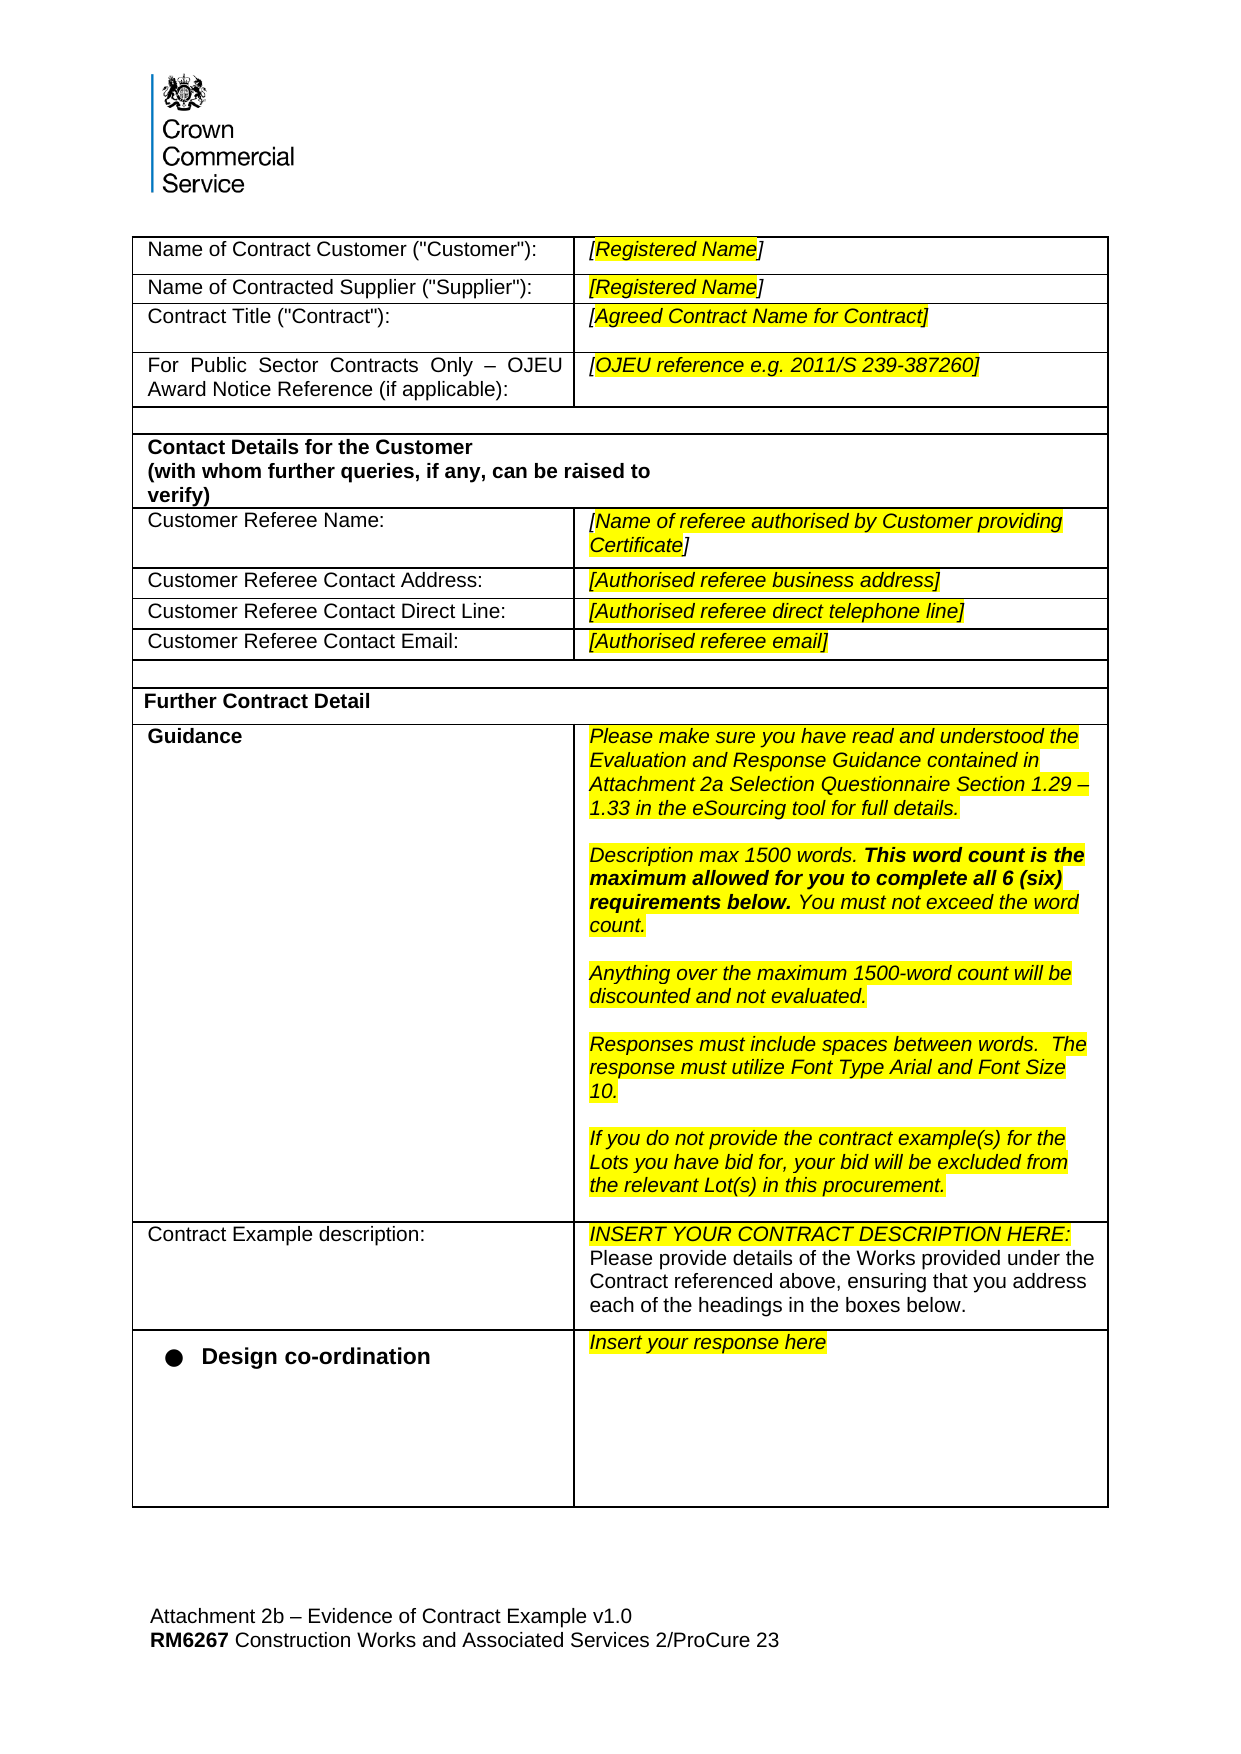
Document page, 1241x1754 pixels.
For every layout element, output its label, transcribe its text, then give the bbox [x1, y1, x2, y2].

table_cell [133, 408, 1107, 433]
table_cell Customer Referee Contact Address: [133, 569, 573, 597]
table_cell [Registered Name] [575, 238, 1107, 273]
table_cell Contract Title ("Contract"): [133, 304, 573, 352]
table_cell Name of Contracted Supplier ("Supplier"): [133, 275, 573, 302]
table_cell [Name of referee authorised by Customer providing Certificate] [575, 509, 1107, 567]
table_cell [Authorised referee business address] [575, 569, 1107, 597]
table_cell Customer Referee Name: [133, 509, 573, 567]
table_cell [133, 661, 1107, 687]
table_cell Guidance [133, 725, 573, 1221]
table_cell [Registered Name] [575, 275, 1107, 302]
table_cell Customer Referee Contact Email: [133, 630, 573, 659]
table_cell Design co-ordination [133, 1331, 573, 1506]
table_cell For Public Sector Contracts Only – OJEU Award Notice Reference (if applicable): [133, 353, 573, 406]
table_cell Contact Details for the Customer (with whom further queries, if any, can be raised to verify) [133, 435, 1107, 507]
table_cell Please make sure you have read and understood the Evaluation and Response Guidance contained in Attachment 2a Selection Questionnaire Section 1.29 – 1.33 in the eSourcing tool for full details. Description max 1500 words. This word count is the maximum allowed for you to complete all 6 (six) requirements below. You must not exceed the word count. Anything over the maximum 1500-word count will be discounted and not evaluated. Responses must include spaces between words. The response must utilize Font Type Arial and Font Size 10. If you do not provide the contract example(s) for the Lots you have bid for, your bid will be excluded from the relevant Lot(s) in this procurement. [575, 725, 1107, 1221]
table_cell Contract Example description: [133, 1223, 573, 1329]
table_cell Name of Contract Customer ("Customer"): [133, 238, 573, 273]
table_cell [OJEU reference e.g. 2011/S 239-387260] [575, 353, 1107, 406]
table_cell Further Contract Detail [133, 689, 1107, 723]
table_cell Insert your response here [575, 1331, 1107, 1506]
table_cell [Authorised referee email] [575, 630, 1107, 659]
table_cell INSERT YOUR CONTRACT DESCRIPTION HERE: Please provide details of the Works provided under the Contract referenced above, ensuring that you address each of the headings in the boxes below. [575, 1223, 1107, 1329]
picture [150, 73, 294, 193]
table_cell [Agreed Contract Name for Contract] [575, 304, 1107, 352]
table_cell [Authorised referee direct telephone line] [575, 599, 1107, 628]
table_cell Customer Referee Contact Direct Line: [133, 599, 573, 628]
